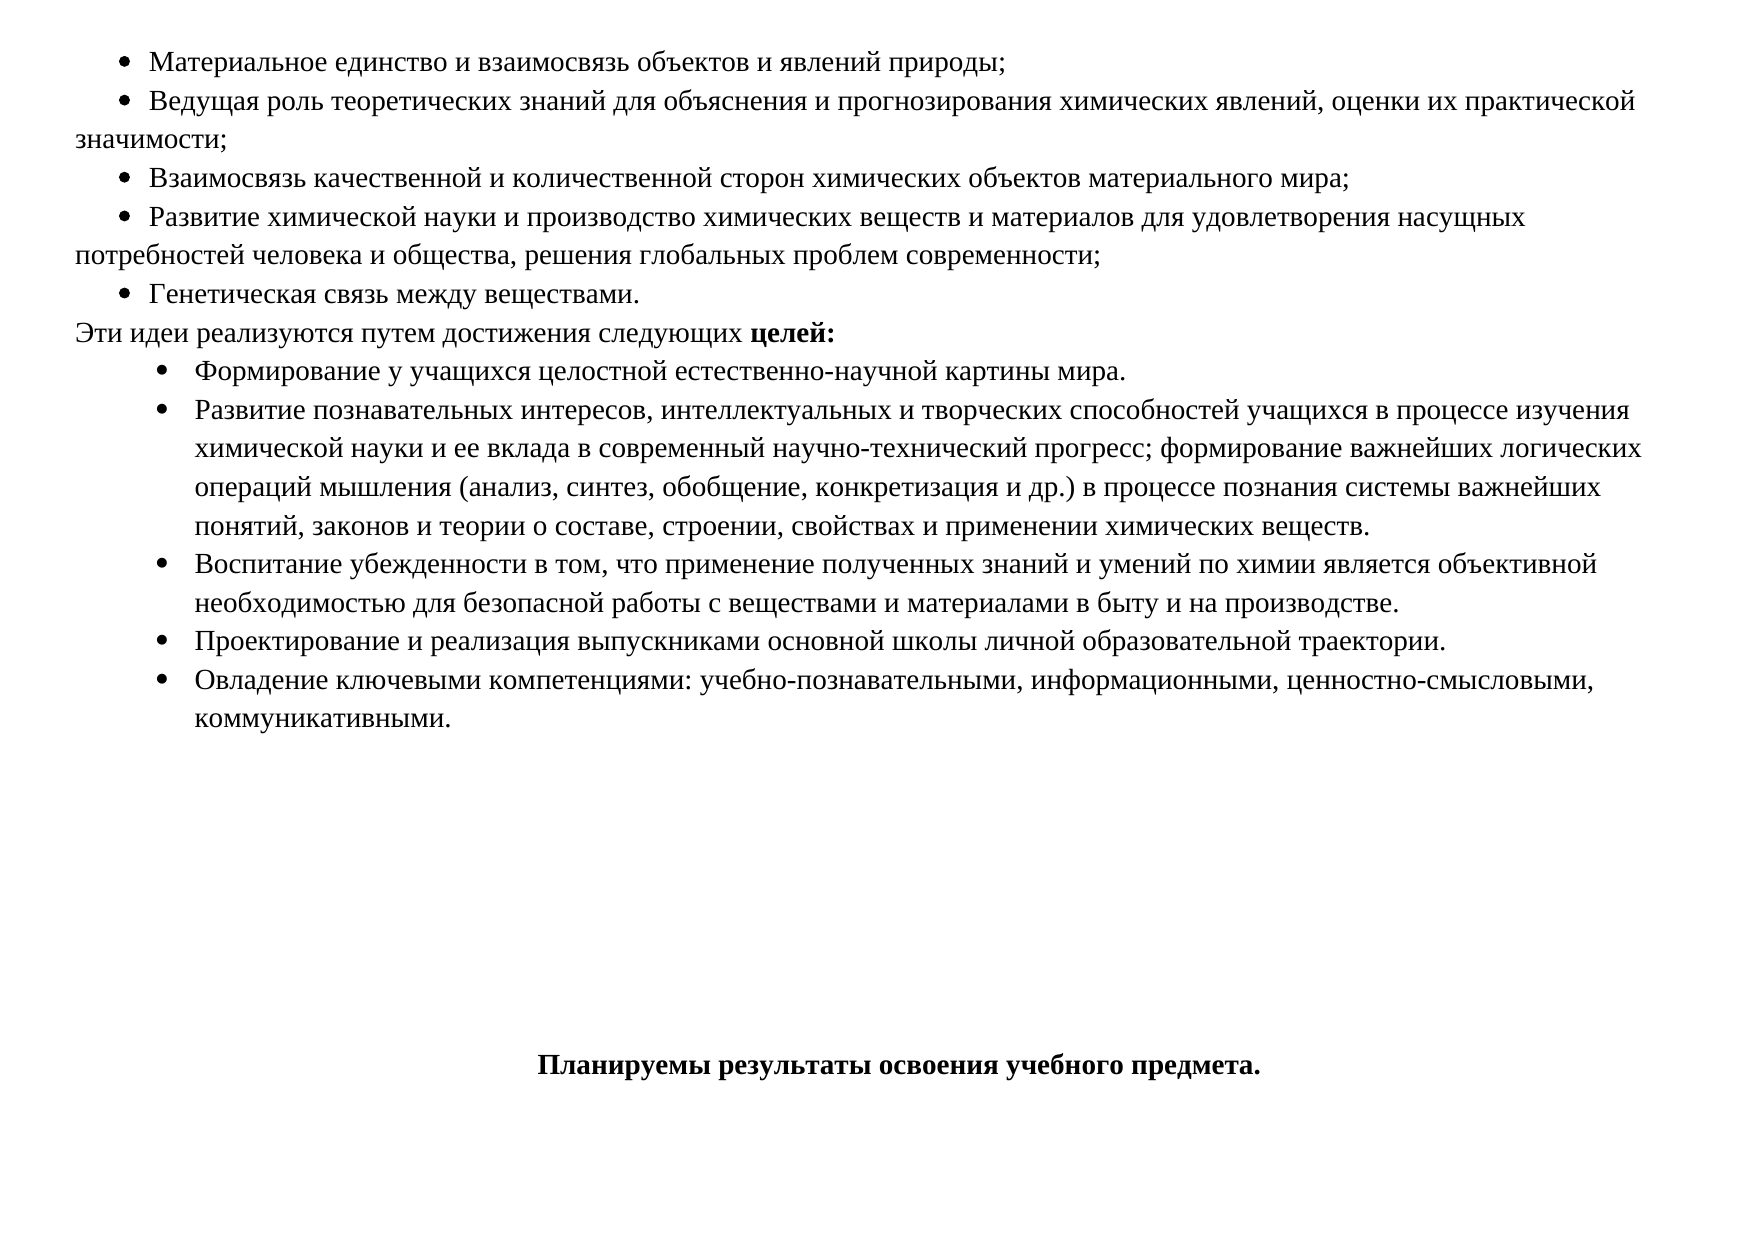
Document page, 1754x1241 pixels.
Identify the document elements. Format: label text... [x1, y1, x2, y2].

text Эти идеи реализуются путем достижения следующих целей: [75, 315, 1679, 348]
list Формирование у учащихся целостной естественно-научной картины мира. [157, 353, 1679, 387]
list Проектирование и реализация выпускниками основной школы личной образовательной траектории. [157, 623, 1679, 657]
list Развитие познавательных интересов, интеллектуальных и творческих способностей учащихся в процессе изучения химической науки и ее вклада в современный научно-технический прогресс; формирование важнейших логических операций мышления (анализ, синтез, обобщение, конкретизация и др.) в процессе познания системы важнейших понятий, законов и теории о составе, строении, свойствах и применении химических веществ. [157, 392, 1679, 541]
list Воспитание убежденности в том, что применение полученных знаний и умений по химии является объективной необходимостью для безопасной работы с веществами и материалами в быту и на производстве. [157, 546, 1679, 618]
list Развитие химической науки и производство химических веществ и материалов для удовлетворения насущных потребностей человека и общества, решения глобальных проблем современности; [75, 199, 1679, 271]
list Ведущая роль теоретических знаний для объяснения и прогнозирования химических явлений, оценки их практической значимости; [75, 83, 1679, 155]
text Планируемы результаты освоения учебного предмета. [75, 1047, 1679, 1081]
list Овладение ключевыми компетенциями: учебно-познавательными, информационными, ценностно-смысловыми, коммуникативными. [157, 662, 1679, 734]
list Генетическая связь между веществами. [75, 276, 1679, 310]
list Взаимосвязь качественной и количественной сторон химических объектов материального мира; [75, 160, 1679, 194]
list Материальное единство и взаимосвязь объектов и явлений природы; [75, 44, 1679, 78]
